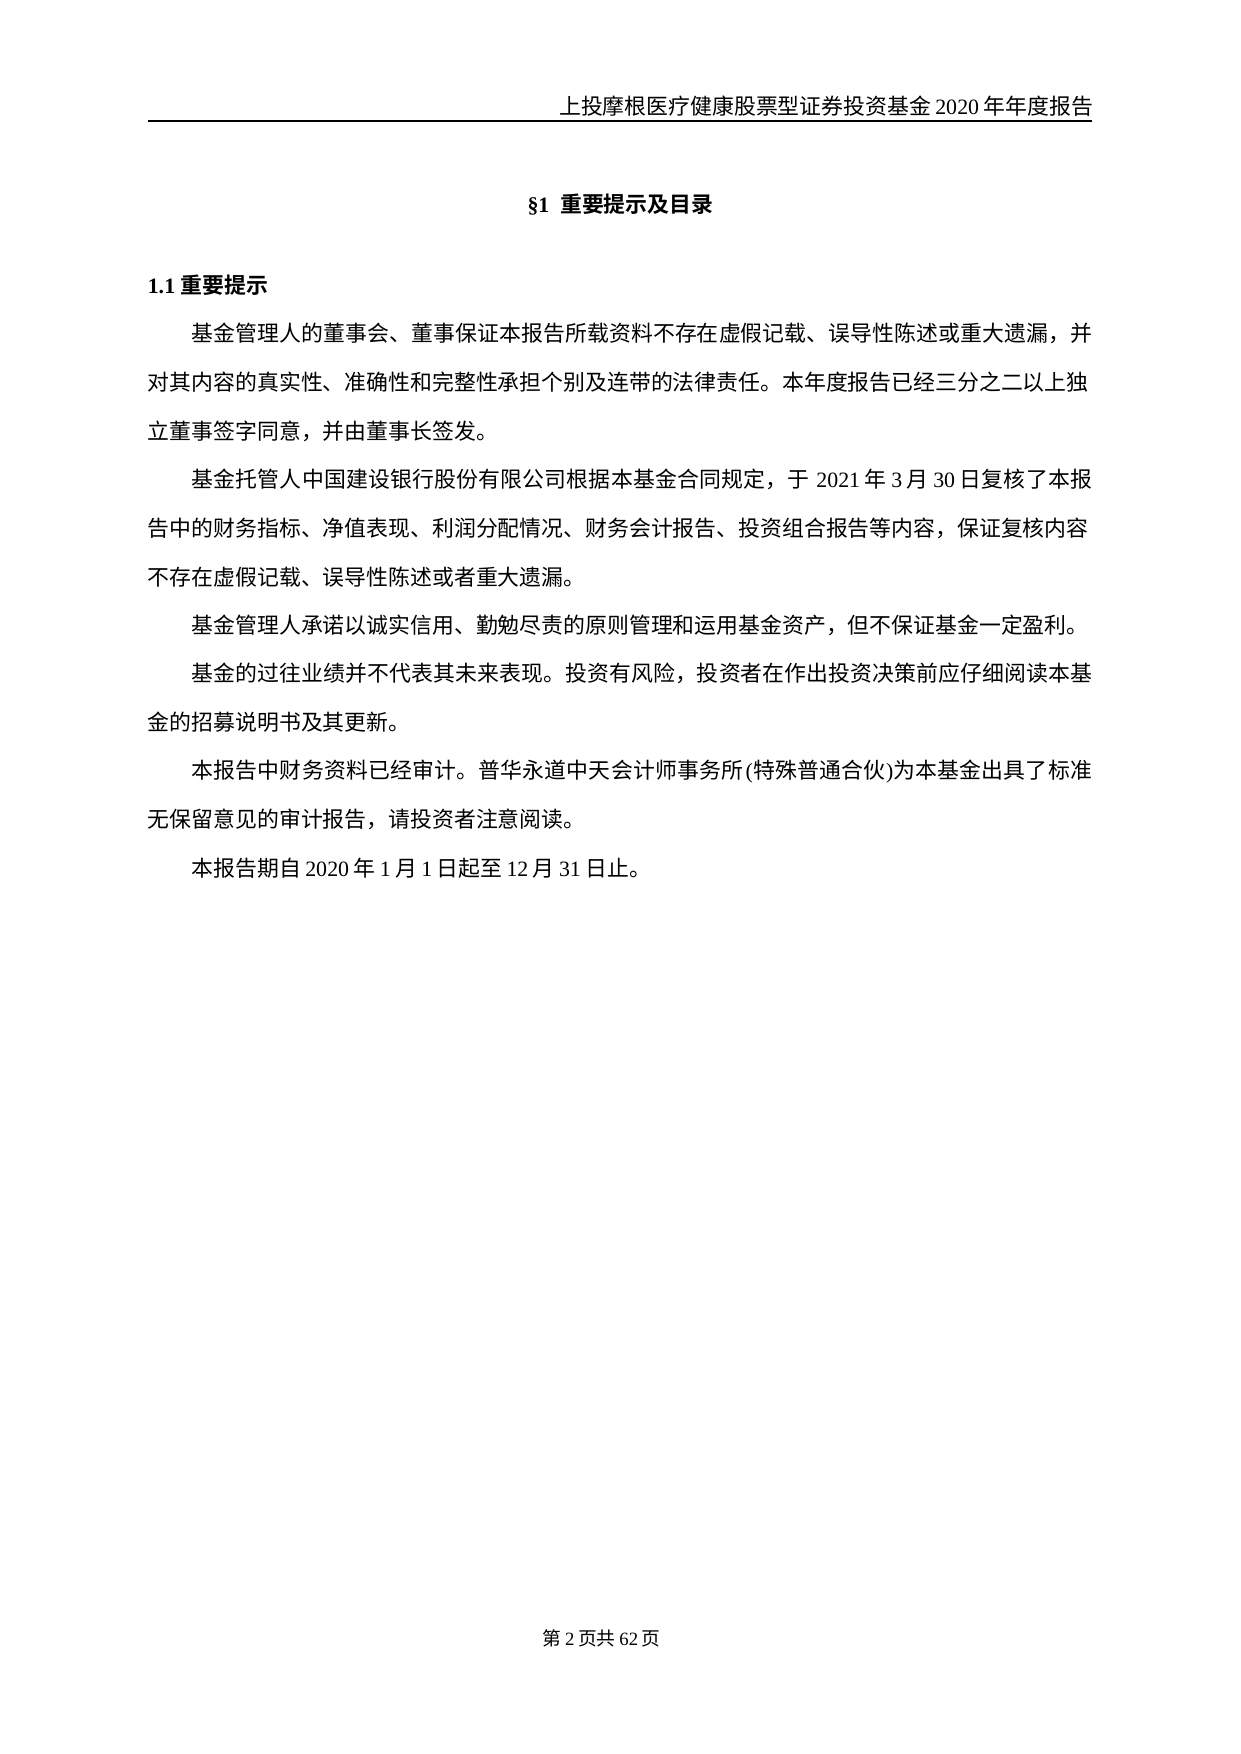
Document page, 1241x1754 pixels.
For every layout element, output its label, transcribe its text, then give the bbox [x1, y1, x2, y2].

subtitle 1.1 重要提示 [148, 268, 1092, 300]
subtitle §1 重要提示及目录 [148, 187, 1092, 219]
text 基金管理人的董事会、董事保证本报告所载资料不存在虚假记载、误导性陈述或重大遗漏，并对其内容的真实性、准确性和完整性承担个别及连带的法律责任。本年度报告已经三分之二以上独立董事签字同意，并由董事长签发。 [148, 316, 1092, 446]
text 基金托管人中国建设银行股份有限公司根据本基金合同规定，于2021年3月30日复核了本报告中的财务指标、净值表现、利润分配情况、财务会计报告、投资组合报告等内容，保证复核内容不存在虚假记载、误导性陈述或者重大遗漏。 [148, 462, 1092, 592]
text 基金的过往业绩并不代表其未来表现。投资有风险，投资者在作出投资决策前应仔细阅读本基金的招募说明书及其更新。 [148, 656, 1092, 737]
text 本报告期自2020年1月1日起至12月31日止。 [148, 850, 1092, 883]
text 本报告中财务资料已经审计。普华永道中天会计师事务所(特殊普通合伙)为本基金出具了标准无保留意见的审计报告，请投资者注意阅读。 [148, 753, 1092, 834]
text 基金管理人承诺以诚实信用、勤勉尽责的原则管理和运用基金资产，但不保证基金一定盈利。 [148, 608, 1092, 640]
